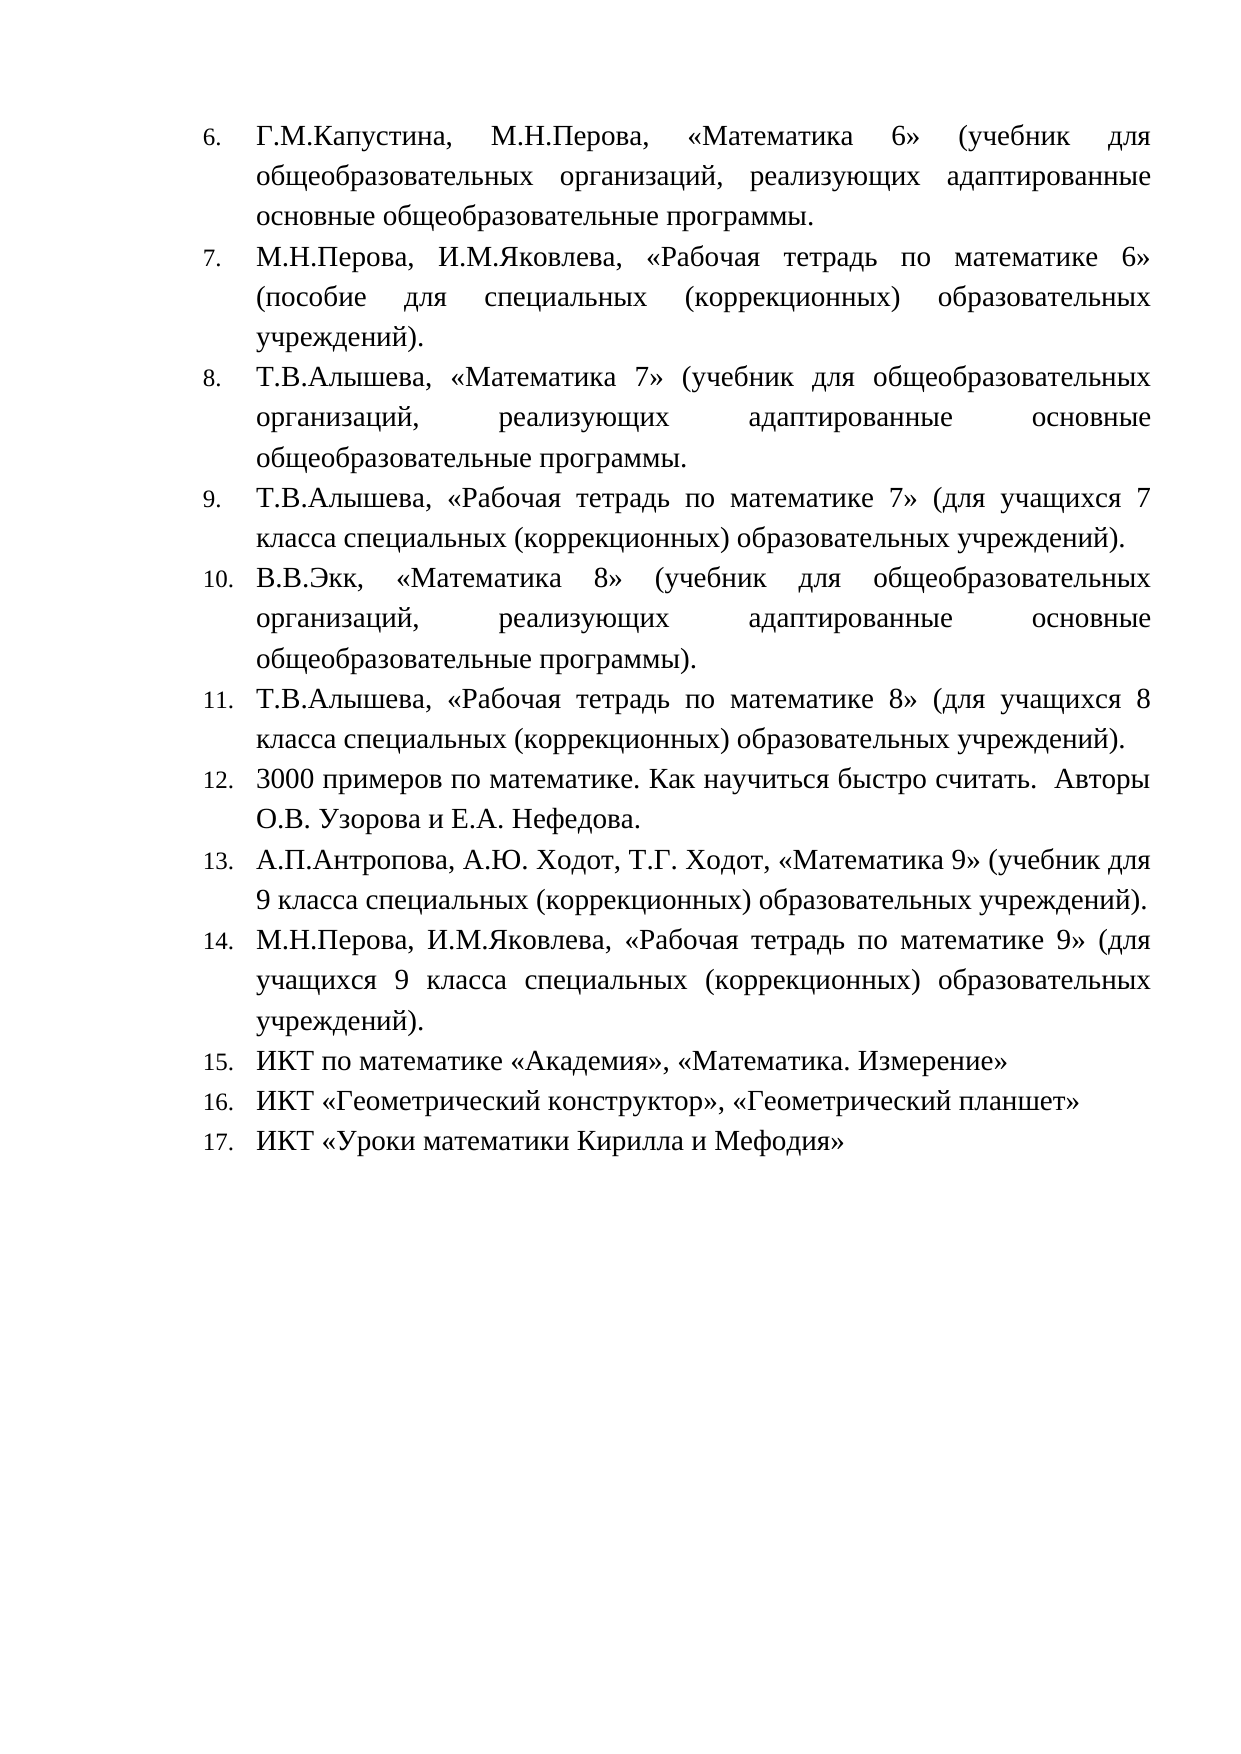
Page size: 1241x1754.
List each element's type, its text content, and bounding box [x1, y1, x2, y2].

list ИКТ «Геометрический конструктор», «Геометрический планшет» [203, 1083, 1152, 1117]
list ИКТ по математике «Академия», «Математика. Измерение» [203, 1043, 1152, 1076]
list Т.В.Алышева, «Рабочая тетрадь по математике 8» (для учащихся 8 класса специальных (коррекционных) образовательных учреждений). [203, 681, 1152, 755]
list ИКТ «Уроки математики Кирилла и Мефодия» [203, 1123, 1152, 1157]
list А.П.Антропова, А.Ю. Ходот, Т.Г. Ходот, «Математика 9» (учебник для 9 класса специальных (коррекционных) образовательных учреждений). [203, 842, 1152, 916]
list 3000 примеров по математике. Как научиться быстро считать. Авторы О.В. Узорова и Е.А. Нефедова. [203, 761, 1152, 835]
list Г.М.Капустина, М.Н.Перова, «Математика 6» (учебник для общеобразовательных организаций, реализующих адаптированные основные общеобразовательные программы. [203, 118, 1152, 232]
list М.Н.Перова, И.М.Яковлева, «Рабочая тетрадь по математике 6» (пособие для специальных (коррекционных) образовательных учреждений). [203, 239, 1152, 353]
list Т.В.Алышева, «Рабочая тетрадь по математике 7» (для учащихся 7 класса специальных (коррекционных) образовательных учреждений). [203, 480, 1152, 554]
list В.В.Экк, «Математика 8» (учебник для общеобразовательных организаций, реализующих адаптированные основные общеобразовательные программы). [203, 560, 1152, 674]
list Т.В.Алышева, «Математика 7» (учебник для общеобразовательных организаций, реализующих адаптированные основные общеобразовательные программы. [203, 359, 1152, 473]
list М.Н.Перова, И.М.Яковлева, «Рабочая тетрадь по математике 9» (для учащихся 9 класса специальных (коррекционных) образовательных учреждений). [203, 922, 1152, 1036]
